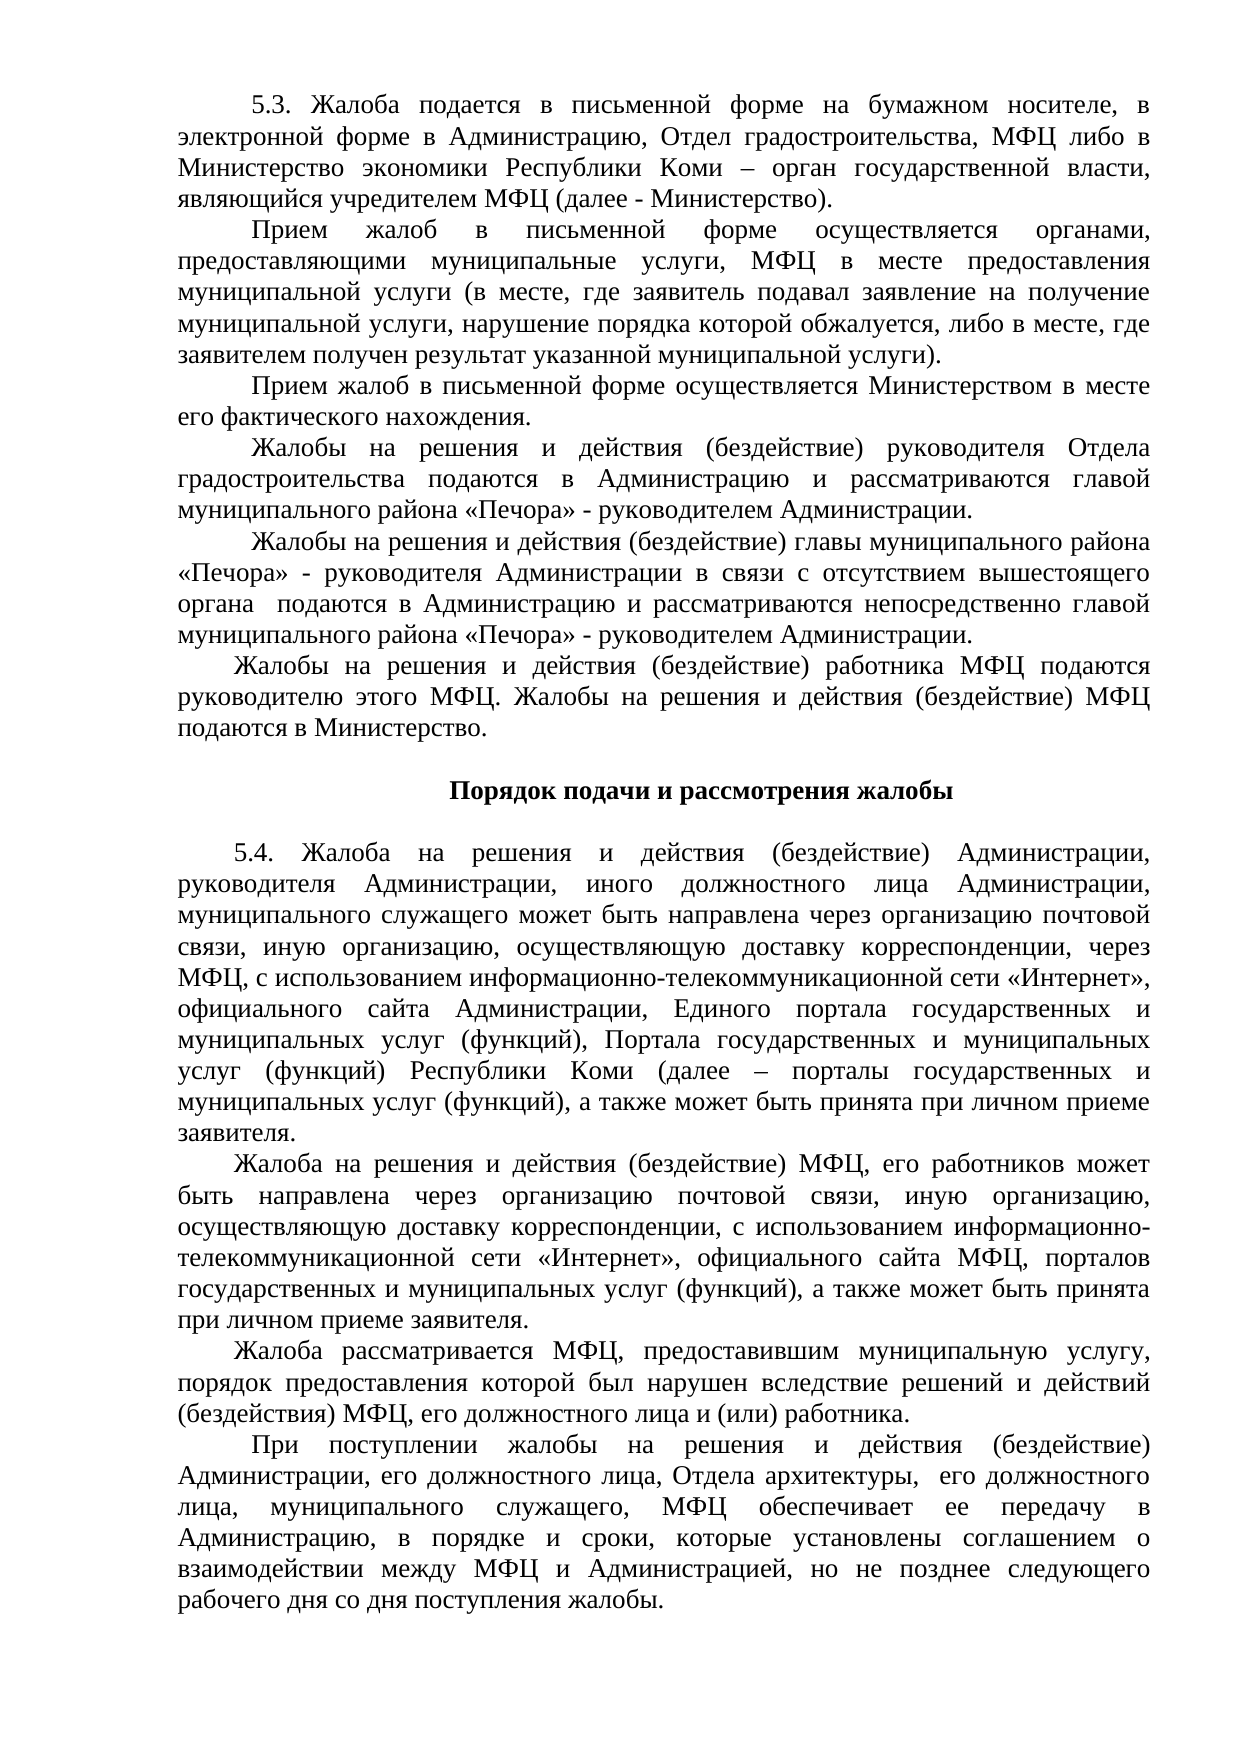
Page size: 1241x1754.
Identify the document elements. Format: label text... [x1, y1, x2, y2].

text Прием жалоб в письменной форме осуществляется Министерством в месте его фактического нахождения. [177, 369, 1152, 431]
text 5.4. Жалоба на решения и действия (бездействие) Администрации, руководителя Администрации, иного должностного лица Администрации, муниципального служащего может быть направлена через организацию почтовой связи, иную организацию, осуществляющую доставку корреспонденции, через МФЦ, с использованием информационно-телекоммуникационной сети «Интернет», официального сайта Администрации, Единого портала государственных и муниципальных услуг (функций), Портала государственных и муниципальных услуг (функций) Республики Коми (далее – порталы государственных и муниципальных услуг (функций), а также может быть принята при личном приеме заявителя. [177, 836, 1152, 1148]
text Жалоба рассматривается МФЦ, предоставившим муниципальную услугу, порядок предоставления которой был нарушен вследствие решений и действий (бездействия) МФЦ, его должностного лица и (или) работника. [177, 1334, 1152, 1428]
text При поступлении жалобы на решения и действия (бездействие) Администрации, его должностного лица, Отдела архитектуры, его должностного лица, муниципального служащего, МФЦ обеспечивает ее передачу в Администрацию, в порядке и сроки, которые установлены соглашением о взаимодействии между МФЦ и Администрацией, но не позднее следующего рабочего дня со дня поступления жалобы. [177, 1428, 1152, 1615]
text Порядок подачи и рассмотрения жалобы [177, 774, 1152, 805]
text Жалобы на решения и действия (бездействие) руководителя Отдела градостроительства подаются в Администрацию и рассматриваются главой муниципального района «Печора» - руководителем Администрации. [177, 431, 1152, 525]
text Жалобы на решения и действия (бездействие) работника МФЦ подаются руководителю этого МФЦ. Жалобы на решения и действия (бездействие) МФЦ подаются в Министерство. [177, 649, 1152, 743]
text Жалоба на решения и действия (бездействие) МФЦ, его работников может быть направлена через организацию почтовой связи, иную организацию, осуществляющую доставку корреспонденции, с использованием информационно-телекоммуникационной сети «Интернет», официального сайта МФЦ, порталов государственных и муниципальных услуг (функций), а также может быть принята при личном приеме заявителя. [177, 1148, 1152, 1334]
text Жалобы на решения и действия (бездействие) главы муниципального района «Печора» - руководителя Администрации в связи с отсутствием вышестоящего органа подаются в Администрацию и рассматриваются непосредственно главой муниципального района «Печора» - руководителем Администрации. [177, 525, 1152, 649]
text Прием жалоб в письменной форме осуществляется органами, предоставляющими муниципальные услуги, МФЦ в месте предоставления муниципальной услуги (в месте, где заявитель подавал заявление на получение муниципальной услуги, нарушение порядка которой обжалуется, либо в месте, где заявителем получен результат указанной муниципальной услуги). [177, 213, 1152, 369]
text 5.3. Жалоба подается в письменной форме на бумажном носителе, в электронной форме в Администрацию, Отдел градостроительства, МФЦ либо в Министерство экономики Республики Коми – орган государственной власти, являющийся учредителем МФЦ (далее - Министерство). [177, 89, 1152, 213]
